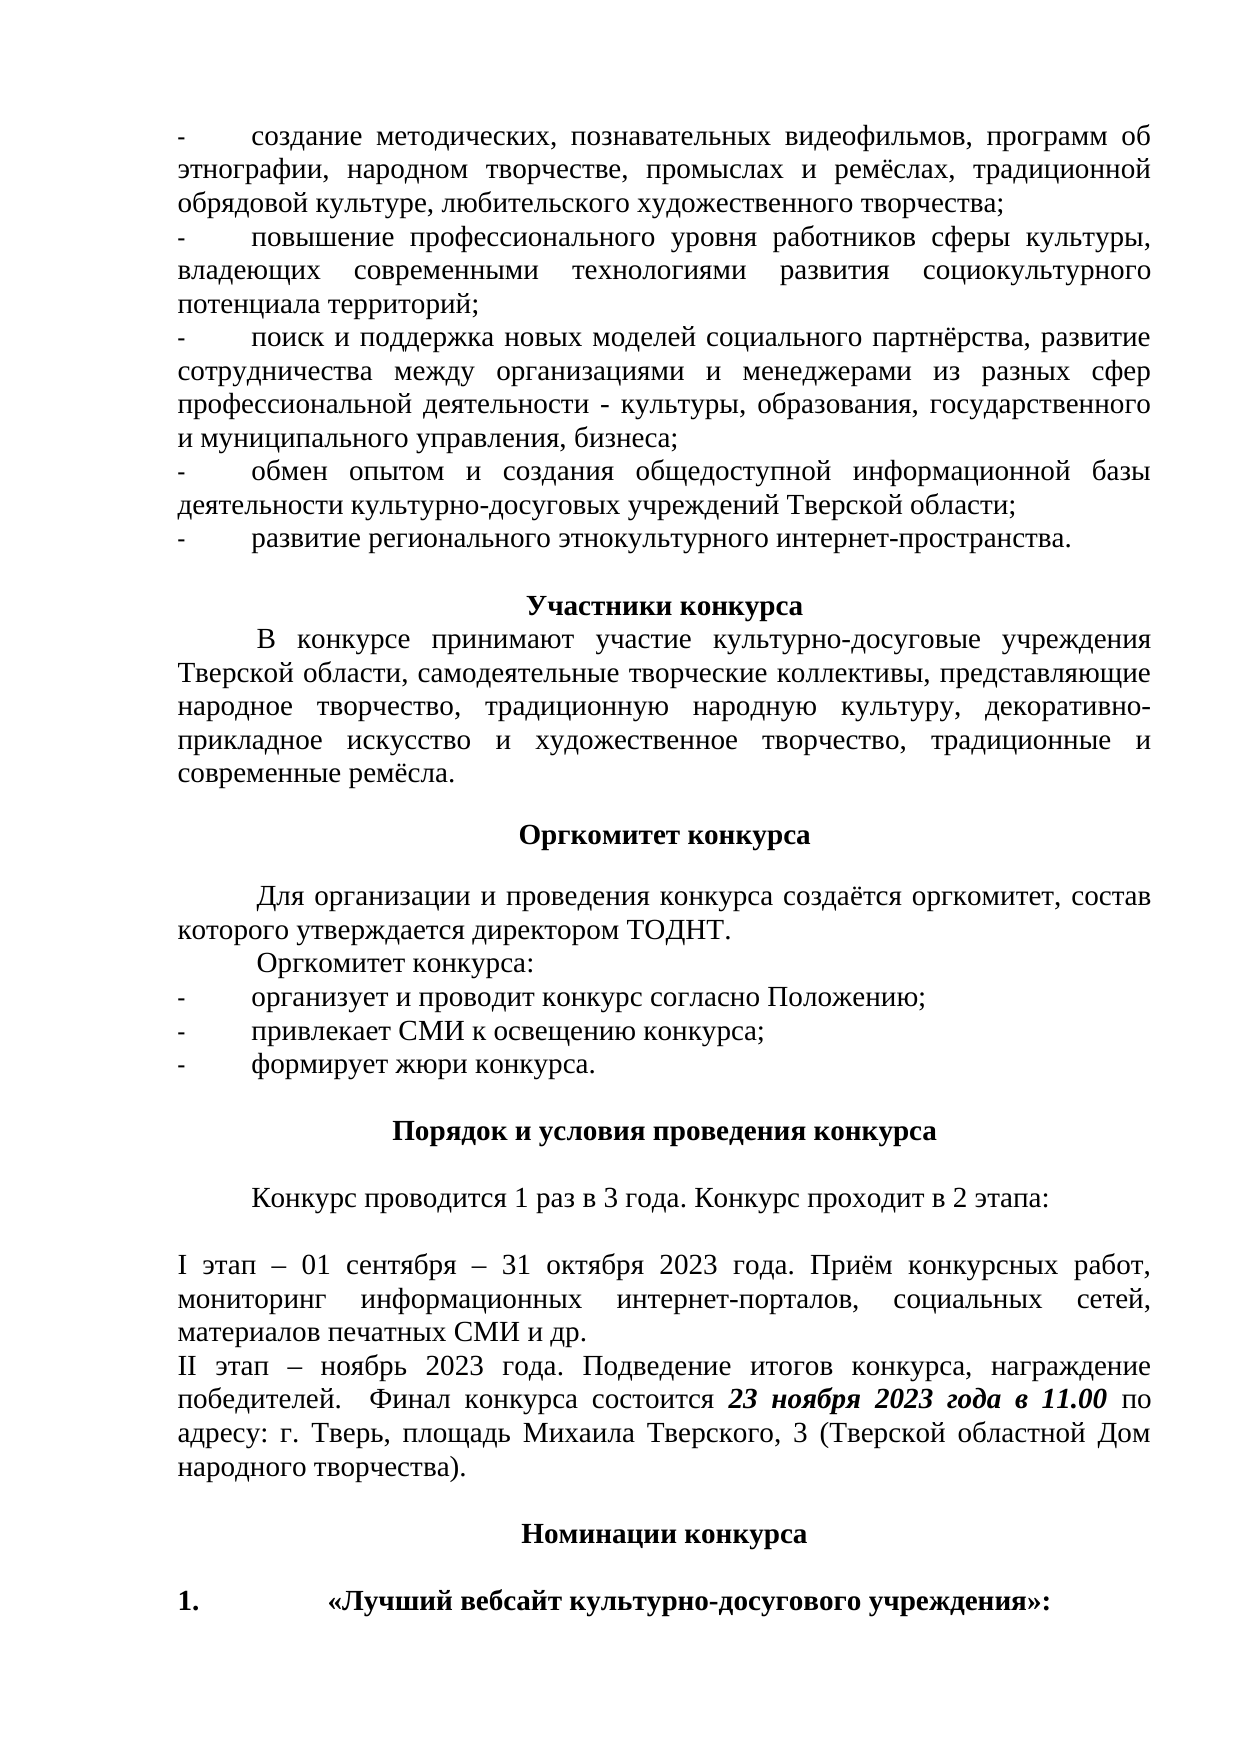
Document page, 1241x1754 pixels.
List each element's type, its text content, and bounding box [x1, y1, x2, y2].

list создание методических, познавательных видеофильмов, программ об этнографии, народном творчестве, промыслах и ремёслах, традиционной обрядовой культуре, любительского художественного творчества; [177, 118, 1152, 219]
list организует и проводит конкурс согласно Положению; [177, 979, 1152, 1013]
list развитие регионального этнокультурного интернет-пространства. [177, 521, 1152, 554]
list повышение профессионального уровня работников сферы культуры, владеющих современными технологиями развития социокультурного потенциала территорий; [177, 219, 1152, 319]
text В конкурсе принимают участие культурно-досуговые учреждения Тверской области, самодеятельные творческие коллективы, представляющие народное творчество, традиционную народную культуру, декоративно- прикладное искусство и художественное творчество, традиционные и современные ремёсла. [177, 621, 1152, 789]
text Участники конкурса [177, 588, 1152, 621]
list «Лучший вебсайт культурно-досугового учреждения»: [177, 1583, 1152, 1616]
text Номинации конкурса [177, 1516, 1152, 1549]
text Порядок и условия проведения конкурса [177, 1113, 1152, 1147]
text Конкурс проводится 1 раз в 3 года. Конкурс проходит в 2 этапа: [177, 1180, 1152, 1214]
text Для организации и проведения конкурса создаётся оргкомитет, состав которого утверждается директором ТОДНТ. [177, 878, 1152, 946]
text II этап – ноябрь 2023 года. Подведение итогов конкурса, награждение победителей. Финал конкурса состоится 23 ноября 2023 года в 11.00 по адресу: г. Тверь, площадь Михаила Тверского, 3 (Тверской областной Дом народного творчества). [177, 1348, 1152, 1482]
list обмен опытом и создания общедоступной информационной базы деятельности культурно-досуговых учреждений Тверской области; [177, 453, 1152, 521]
text Оргкомитет конкурса [177, 817, 1152, 851]
text I этап – 01 сентября – 31 октября 2023 года. Приём конкурсных работ, мониторинг информационных интернет-порталов, социальных сетей, материалов печатных СМИ и др. [177, 1247, 1152, 1348]
text Оргкомитет конкурса: [177, 946, 1152, 979]
list привлекает СМИ к освещению конкурса; [177, 1013, 1152, 1046]
list формирует жюри конкурса. [177, 1046, 1152, 1080]
list поиск и поддержка новых моделей социального партнёрства, развитие сотрудничества между организациями и менеджерами из разных сфер профессиональной деятельности - культуры, образования, государственного и муниципального управления, бизнеса; [177, 319, 1152, 453]
